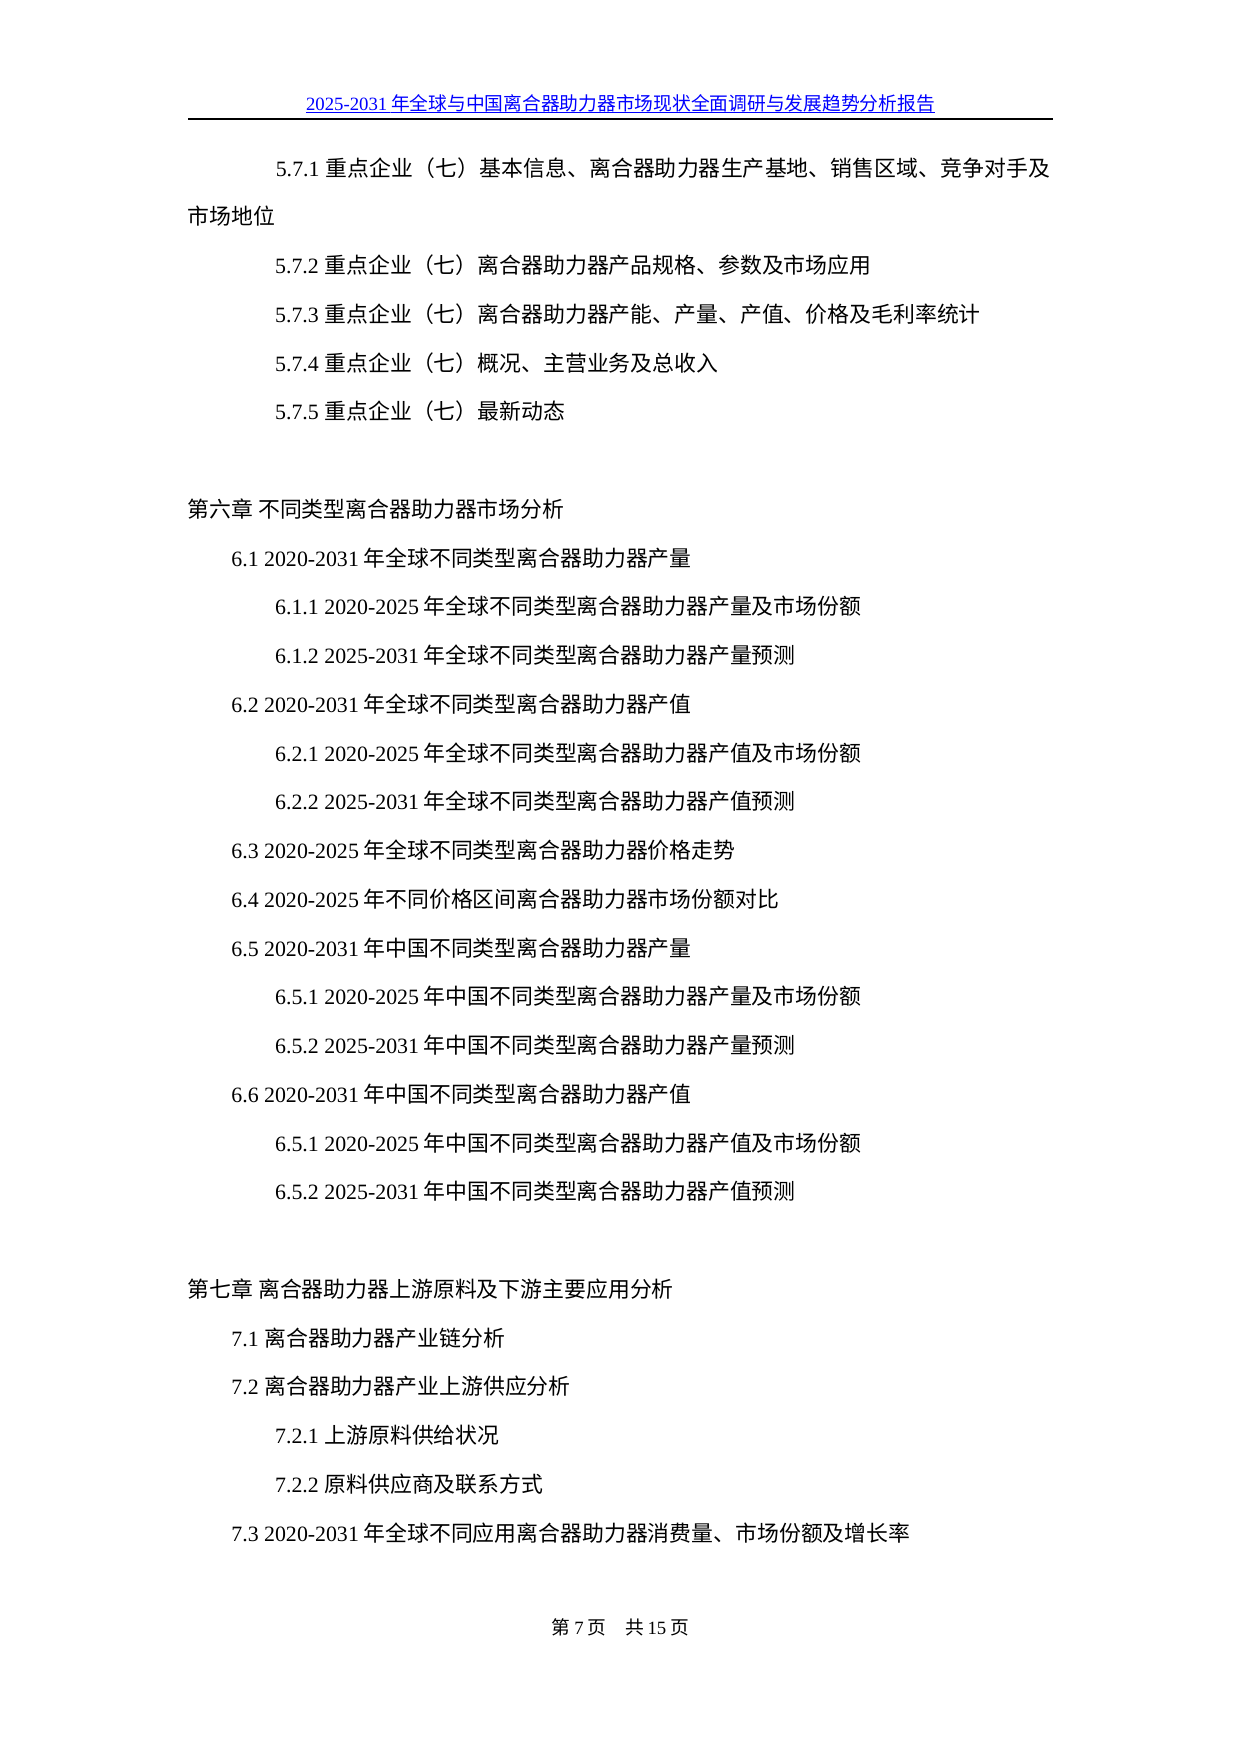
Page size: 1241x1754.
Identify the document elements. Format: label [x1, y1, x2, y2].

text [187, 150, 1053, 1548]
